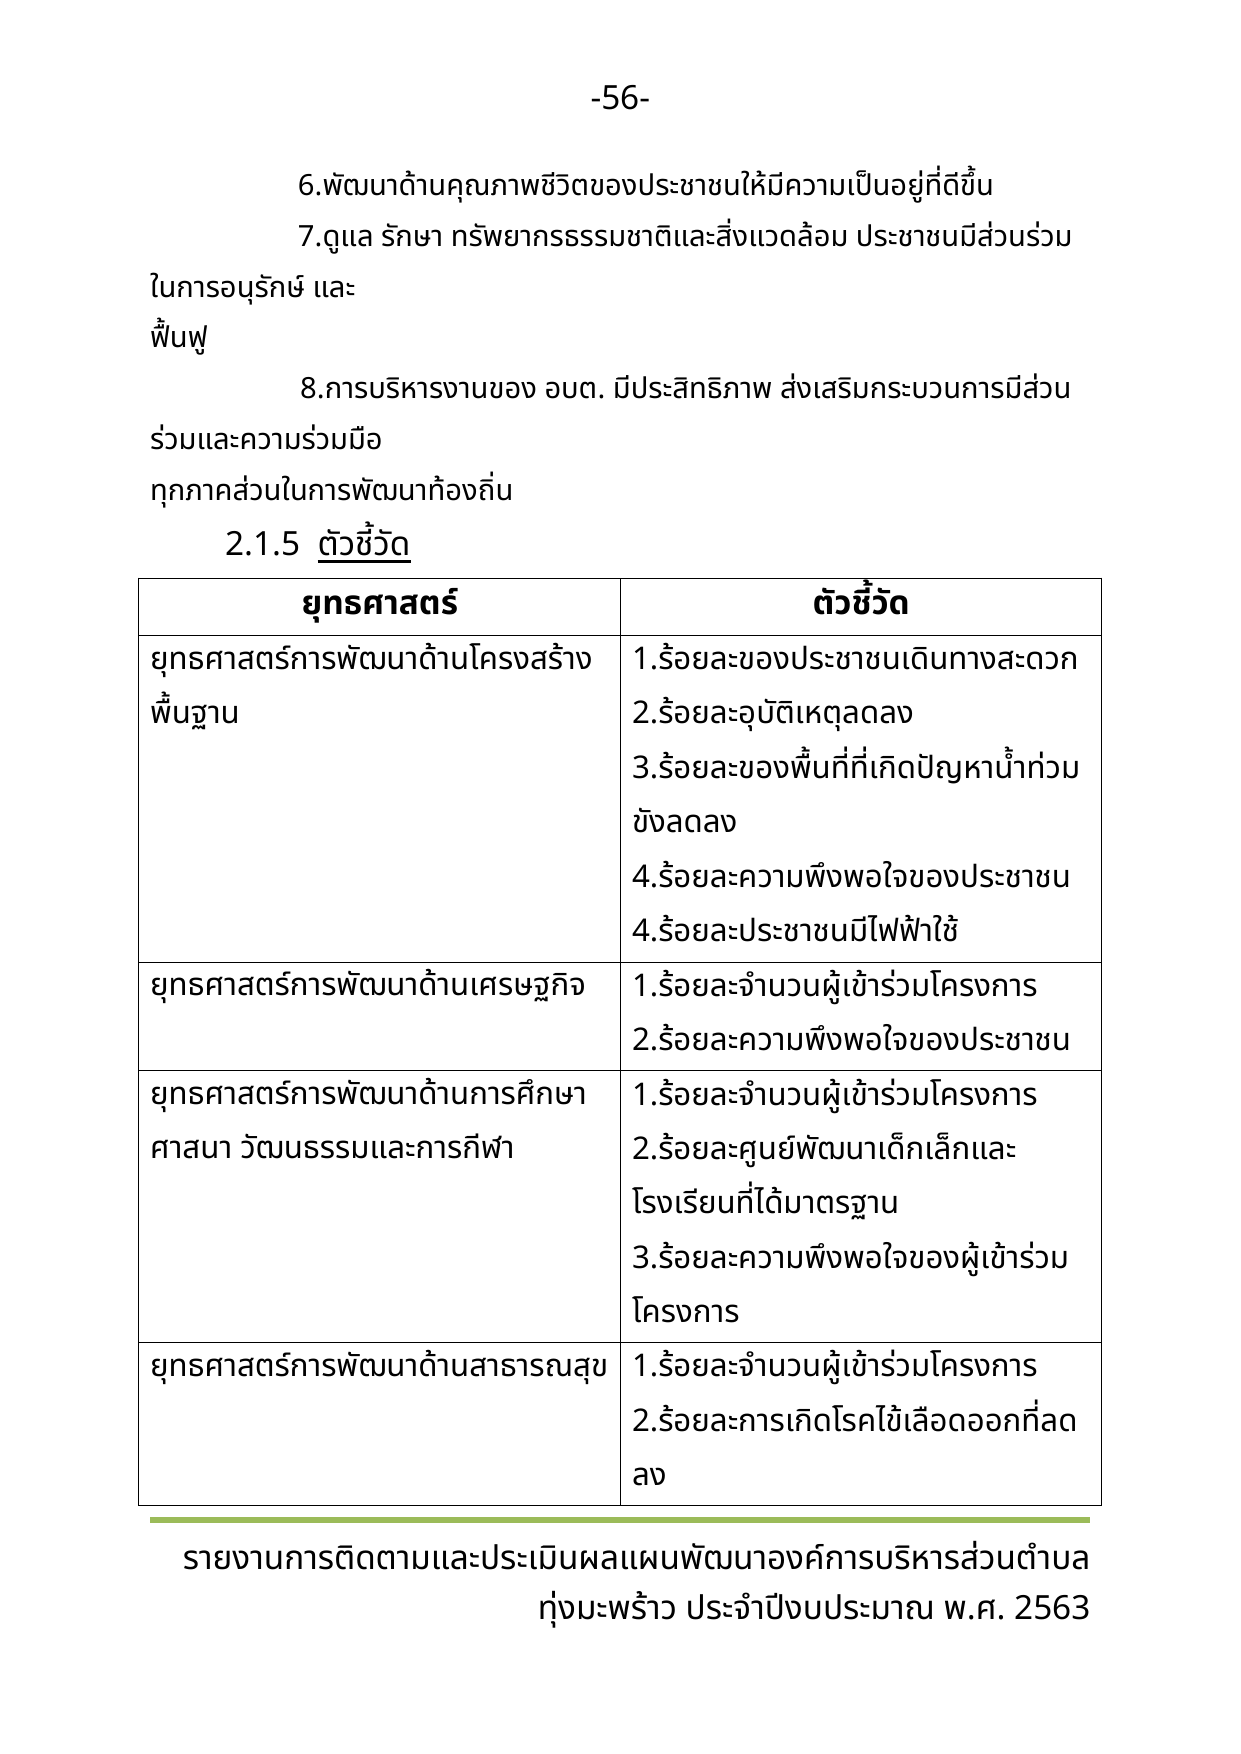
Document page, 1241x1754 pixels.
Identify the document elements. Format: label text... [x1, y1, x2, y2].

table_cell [621, 1343, 1101, 1505]
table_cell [139, 1343, 620, 1505]
table_cell ยุทธศาสตร์การพัฒนาด้านการศึกษา ศาสนา วัฒนธรรมและการกีฬา [139, 1071, 620, 1342]
text ทุกภาคส่วนในการพัฒนาท้องถิ่น [150, 469, 1090, 513]
table_cell 1.ร้อยละจำนวนผู้เข้าร่วมโครงการ 2.ร้อยละศูนย์พัฒนาเด็กเล็กและโรงเรียนที่ได้มาตรฐาน 3.ร้อยละความพึงพอใจของผู้เข้าร่วมโครงการ [621, 1071, 1101, 1342]
text 7.ดูแล รักษา ทรัพยากรธรรมชาติและสิ่งแวดล้อม ประชาชนมีส่วนร่วมในการอนุรักษ์ และ [150, 215, 1090, 310]
table_header ตัวชี้วัด [621, 579, 1101, 635]
table_cell 1.ร้อยละของประชาชนเดินทางสะดวก 2.ร้อยละอุบัติเหตุลดลง 3.ร้อยละของพื้นที่ที่เกิดปัญหาน้ำท่วมขังลดลง 4.ร้อยละความพึงพอใจของประชาชน 4.ร้อยละประชาชนมีไฟฟ้าใช้ [621, 636, 1101, 962]
text 8.การบริหารงานของ อบต. มีประสิทธิภาพ ส่งเสริมกระบวนการมีส่วนร่วมและความร่วมมือ [150, 367, 1090, 462]
table_cell 1.ร้อยละจำนวนผู้เข้าร่วมโครงการ 2.ร้อยละความพึงพอใจของประชาชน [621, 963, 1101, 1070]
table_header ยุทธศาสตร์ [139, 579, 620, 635]
table_cell ยุทธศาสตร์การพัฒนาด้านโครงสร้างพื้นฐาน [139, 636, 620, 962]
table_cell ยุทธศาสตร์การพัฒนาด้านเศรษฐกิจ [139, 963, 620, 1070]
text ฟื้นฟู [150, 317, 1090, 361]
text 2.1.5 ตัวชี้วัด [150, 519, 1090, 570]
text 6.พัฒนาด้านคุณภาพชีวิตของประชาชนให้มีความเป็นอยู่ที่ดีขึ้น [150, 164, 1090, 209]
